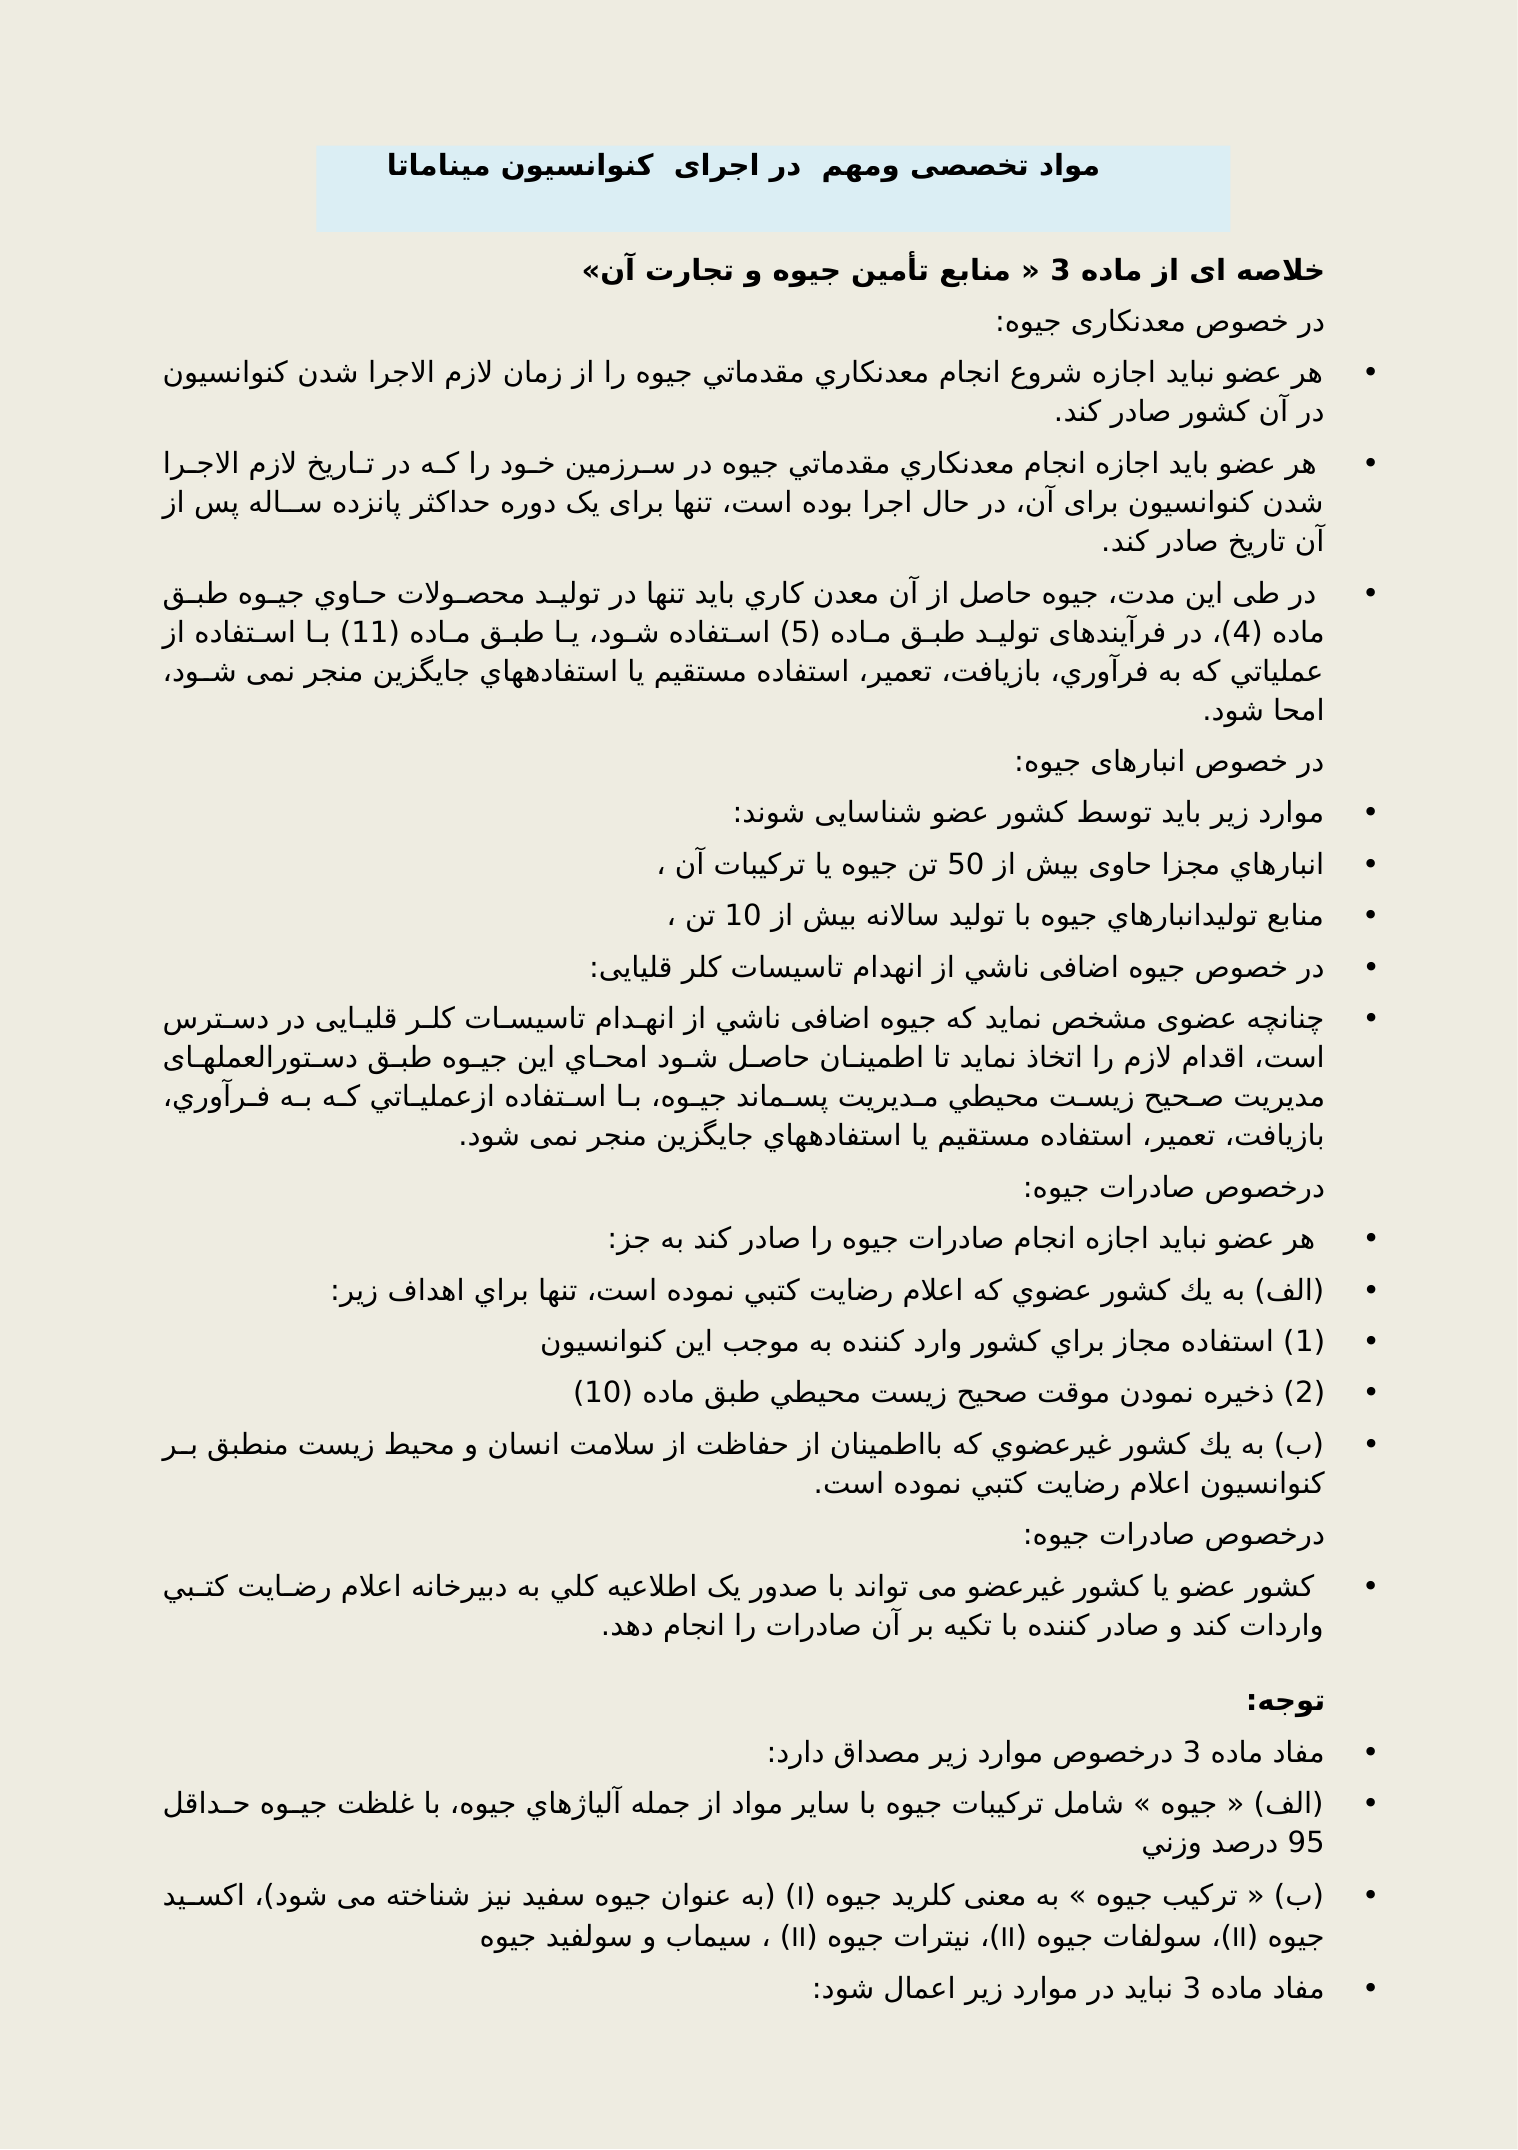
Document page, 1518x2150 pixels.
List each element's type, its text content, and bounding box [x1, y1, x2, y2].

list (الف) به يك كشور عضوي كه اعلام رضايت كتبي نموده است، تنها براي اهداف زير: [162, 1273, 1362, 1307]
list موارد زیر باید توسط کشور عضو شناسایی شوند: [162, 796, 1362, 830]
list (1) استفاده مجاز براي كشور وارد كننده به موجب این كنوانسيون [162, 1324, 1362, 1358]
list منابع توليدانبارهاي جیوه با تولید سالانه بیش از 10 تن ، [162, 899, 1362, 933]
list مفاد ماده 3 نبايد در موارد زیر اعمال شود: [162, 1971, 1362, 2005]
list هر عضو نبايد اجازه شروع انجام معدنكاري مقدماتي جیوه را از زمان لازم الاجرا شدن كنوانسيون در آن کشور صادر كند. [162, 356, 1362, 429]
text مواد تخصصی ومهم در اجرای کنوانسیون میناماتا [162, 148, 1325, 182]
list چنانچه عضوی مشخص نماید که جیوه اضافی ناشي از انهدام تاسیسات کلر قلیایی در دسترس است، اقدام لازم را اتخاذ نماید تا اطمینان حاصل شود امحاي اين جيوه طبق دستورالعملهای مدیریت صحيح زیست محیطي مدیریت پسماند جیوه، با استفاده ازعملياتي كه به فرآوري، بازيافت، تعمير، استفاده مستقيم يا استفادههاي جایگزین منجر نمی شود. [162, 1002, 1362, 1152]
text در خصوص انبارهای جیوه: [162, 744, 1324, 778]
text درخصوص صادرات جیوه: [162, 1518, 1325, 1552]
list هر عضو نبايد اجازه انجام صادرات جيوه را صادر كند به جز: [162, 1221, 1362, 1255]
list انبارهاي مجزا حاوی بیش از 50 تن جیوه یا ترکیبات آن ، [162, 847, 1362, 881]
list (ب) « ترکیب جیوه » به معنی كلريد جيوه (I) (به عنوان جیوه سفید نیز شناخته می شود)، اکسید جیوه (II)، سولفات جیوه (II)، نیترات جیوه (II) ، سیماب و سولفید جیوه [162, 1877, 1362, 1953]
list (الف) « جيوه » شامل تركيبات جيوه با ساير مواد از جمله آلياژهاي جيوه، با غلظت جيوه حداقل 95 درصد وزني [162, 1787, 1362, 1859]
list (ب) به يك كشور غيرعضوي که بااطمینان از حفاظت از سلامت انسان و محيط زيست منطبق بر کنوانسیون اعلام رضايت كتبي نموده است. [162, 1427, 1362, 1500]
list مفاد ماده 3 درخصوص موارد زیر مصداق دارد: [162, 1735, 1362, 1769]
list کشور عضو يا کشور غيرعضو می تواند با صدور یک اطلاعیه كلي به دبيرخانه اعلام رضايت كتبي واردات كند و صادر کننده با تکیه بر آن صادرات را انجام دهد. [162, 1569, 1362, 1642]
list در طی این مدت، جیوه حاصل از آن معدن كاري باید تنها در تولید محصولات حاوي جیوه طبق ماده (4)، در فرآیندهای تولید طبق ماده (5) استفاده شود، یا طبق ماده (11) با استفاده از عملیاتي که به فرآوري، بازيافت، تعمير، استفاده مستقيم يا استفادههاي جایگزین منجر نمی شود، امحا شود. [162, 576, 1362, 727]
list در خصوص جیوه اضافی ناشي از انهدام تاسیسات کلر قلیایی: [162, 950, 1362, 984]
text در خصوص معدنکاری جیوه: [162, 304, 1325, 338]
list هر عضو بايد اجازه انجام معدنكاري مقدماتي جیوه در سرزمین خود را كه در تاريخ لازم الاجرا شدن كنوانسيون برای آن، در حال اجرا بوده است، تنها برای یک دوره حداکثر پانزده ساله پس از آن تاريخ صادر كند. [162, 446, 1362, 558]
text خلاصه ای از ماده 3 « منابع تأمين جيوه و تجارت آن» [162, 253, 1325, 287]
text توجه: [162, 1684, 1325, 1718]
text درخصوص صادرات جیوه: [162, 1170, 1325, 1204]
list (2) ذخيره نمودن موقت صحيح زيست محيطي طبق ماده (10) [162, 1376, 1362, 1410]
